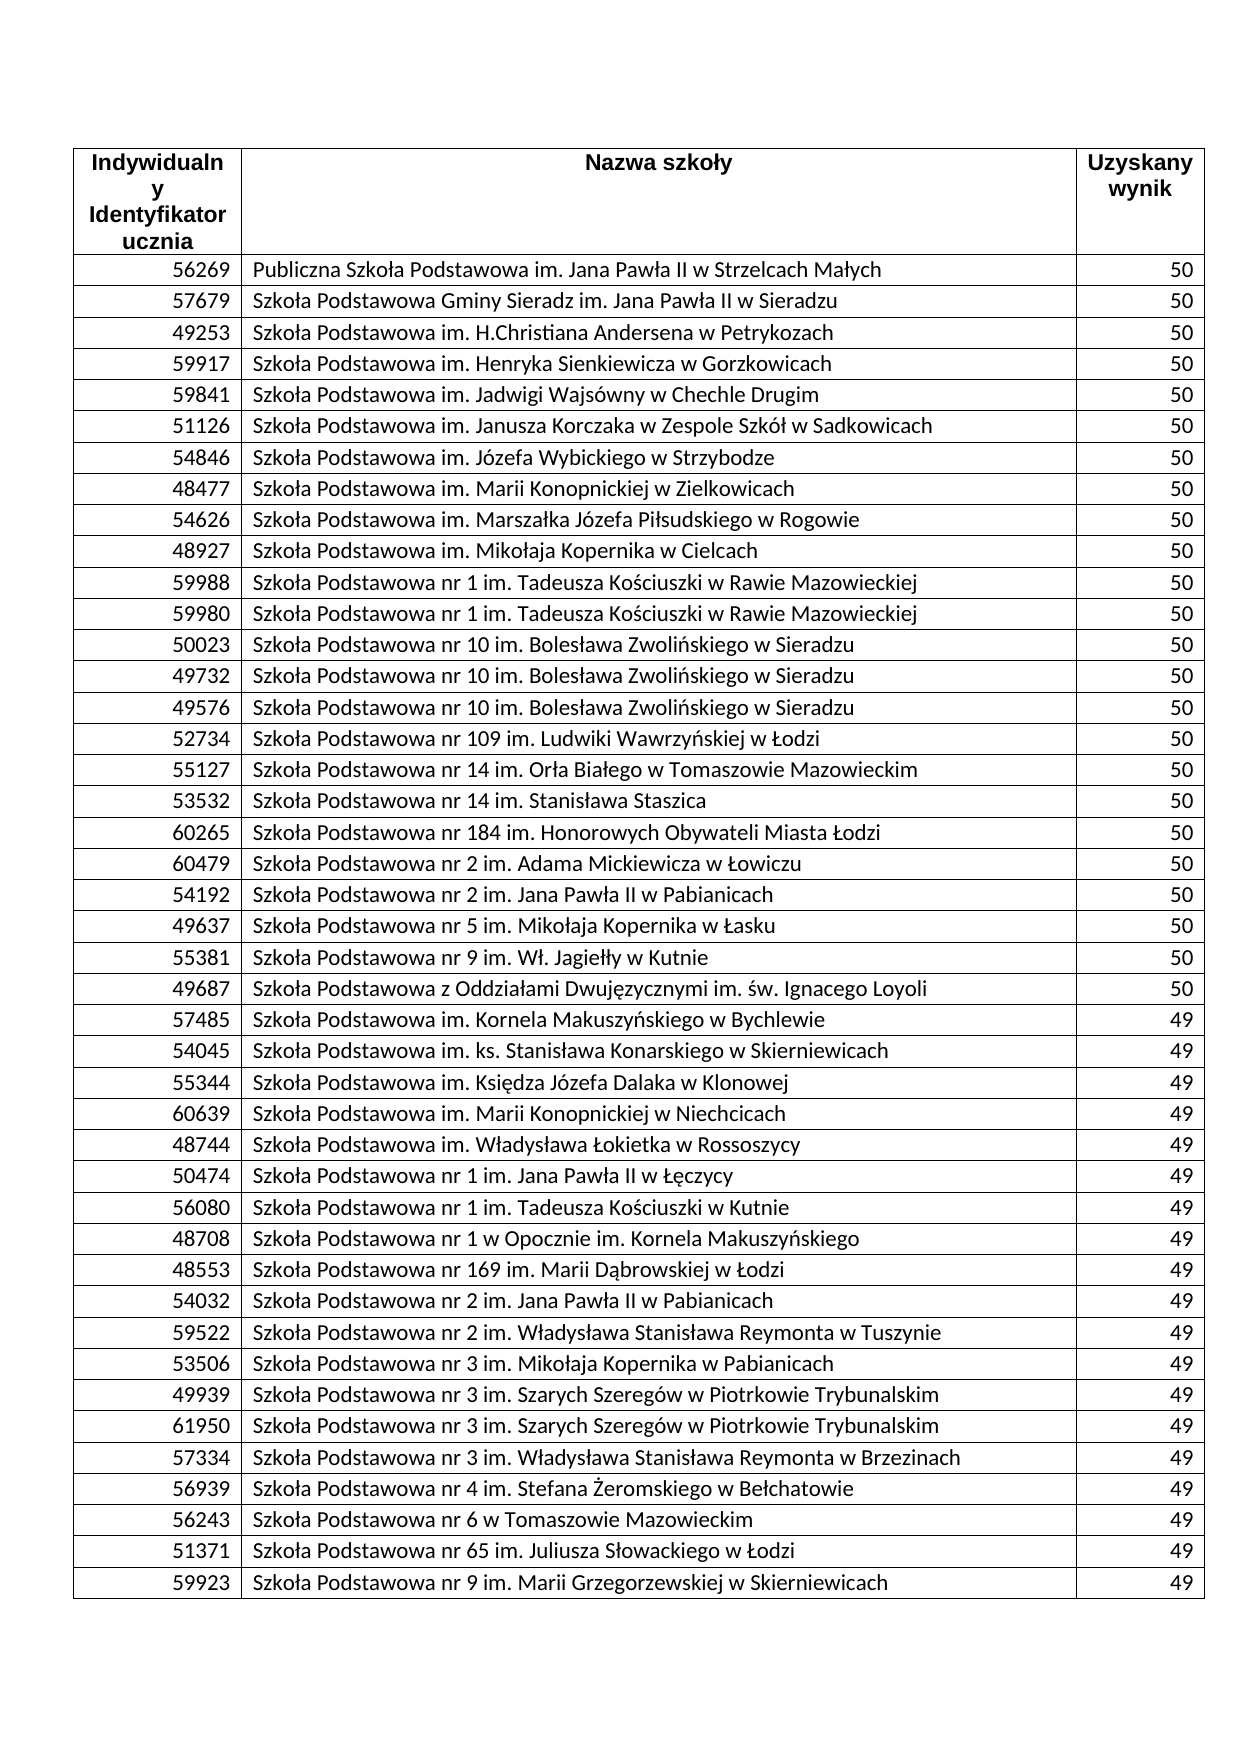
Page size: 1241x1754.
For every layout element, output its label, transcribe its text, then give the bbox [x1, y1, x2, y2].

table_cell Szkoła Podstawowa nr 6 w Tomaszowie Mazowieckim [242, 1505, 1076, 1535]
table_cell Szkoła Podstawowa nr 169 im. Marii Dąbrowskiej w Łodzi [242, 1255, 1076, 1285]
table_cell 59988 [74, 568, 241, 598]
table_cell 49 [1077, 1161, 1204, 1192]
table_cell 54045 [74, 1036, 241, 1067]
table_cell 50 [1077, 568, 1204, 598]
table_cell Szkoła Podstawowa nr 1 im. Tadeusza Kościuszki w Rawie Mazowieckiej [242, 599, 1076, 629]
table_cell 59923 [74, 1568, 241, 1598]
table_cell 48744 [74, 1130, 241, 1160]
table_cell Szkoła Podstawowa nr 1 im. Jana Pawła II w Łęczycy [242, 1161, 1076, 1192]
table_cell Szkoła Podstawowa im. Janusza Korczaka w Zespole Szkół w Sadkowicach [242, 411, 1076, 442]
table_cell 49 [1077, 1099, 1204, 1129]
table_cell 54032 [74, 1286, 241, 1317]
table_cell 50 [1077, 630, 1204, 660]
table_cell 48553 [74, 1255, 241, 1285]
table_cell 50 [1077, 880, 1204, 910]
table_cell 53532 [74, 786, 241, 817]
table_cell 53506 [74, 1349, 241, 1379]
table_cell Szkoła Podstawowa nr 4 im. Stefana Żeromskiego w Bełchatowie [242, 1474, 1076, 1504]
table_cell 50 [1077, 724, 1204, 754]
table_cell 60479 [74, 849, 241, 879]
table_cell 50 [1077, 255, 1204, 285]
table_cell 55344 [74, 1068, 241, 1098]
table_cell Szkoła Podstawowa z Oddziałami Dwujęzycznymi im. św. Ignacego Loyoli [242, 974, 1076, 1004]
table_cell 48477 [74, 474, 241, 504]
table_cell Szkoła Podstawowa nr 10 im. Bolesława Zwolińskiego w Sieradzu [242, 630, 1076, 660]
table_cell Szkoła Podstawowa nr 1 w Opocznie im. Kornela Makuszyńskiego [242, 1224, 1076, 1254]
table_cell 49 [1077, 1224, 1204, 1254]
table_cell 50 [1077, 443, 1204, 473]
table_cell 54626 [74, 505, 241, 535]
table_cell Szkoła Podstawowa nr 109 im. Ludwiki Wawrzyńskiej w Łodzi [242, 724, 1076, 754]
table_cell 48927 [74, 536, 241, 567]
table_cell 55381 [74, 943, 241, 973]
table_cell Publiczna Szkoła Podstawowa im. Jana Pawła II w Strzelcach Małych [242, 255, 1076, 285]
table_cell Szkoła Podstawowa nr 10 im. Bolesława Zwolińskiego w Sieradzu [242, 661, 1076, 692]
table_cell 49 [1077, 1568, 1204, 1598]
table_cell Szkoła Podstawowa im. Księdza Józefa Dalaka w Klonowej [242, 1068, 1076, 1098]
table_cell Szkoła Podstawowa nr 5 im. Mikołaja Kopernika w Łasku [242, 911, 1076, 942]
table_cell Szkoła Podstawowa nr 1 im. Tadeusza Kościuszki w Rawie Mazowieckiej [242, 568, 1076, 598]
table_cell 49 [1077, 1318, 1204, 1348]
table_cell 49576 [74, 693, 241, 723]
table_cell 49 [1077, 1286, 1204, 1317]
table_cell Szkoła Podstawowa nr 184 im. Honorowych Obywateli Miasta Łodzi [242, 818, 1076, 848]
table_cell 56243 [74, 1505, 241, 1535]
table_cell Szkoła Podstawowa nr 3 im. Władysława Stanisława Reymonta w Brzezinach [242, 1443, 1076, 1473]
table_cell 56939 [74, 1474, 241, 1504]
table_cell 59917 [74, 349, 241, 379]
table_header Nazwa szkoły [242, 149, 1076, 254]
table_cell 49 [1077, 1255, 1204, 1285]
table_cell 50 [1077, 755, 1204, 785]
table_cell 54846 [74, 443, 241, 473]
table_cell 49637 [74, 911, 241, 942]
table_cell 57679 [74, 286, 241, 317]
table_cell Szkoła Podstawowa im. Józefa Wybickiego w Strzybodze [242, 443, 1076, 473]
table_cell Szkoła Podstawowa nr 2 im. Jana Pawła II w Pabianicach [242, 1286, 1076, 1317]
table_cell 49 [1077, 1130, 1204, 1160]
table_cell 57334 [74, 1443, 241, 1473]
table_cell Szkoła Podstawowa nr 1 im. Tadeusza Kościuszki w Kutnie [242, 1193, 1076, 1223]
table_cell 49 [1077, 1380, 1204, 1410]
table_cell Szkoła Podstawowa im. Marii Konopnickiej w Zielkowicach [242, 474, 1076, 504]
table_cell 49 [1077, 1474, 1204, 1504]
table_cell 50 [1077, 286, 1204, 317]
table_cell 60265 [74, 818, 241, 848]
table_cell 49687 [74, 974, 241, 1004]
table_cell 50023 [74, 630, 241, 660]
table_cell Szkoła Podstawowa nr 14 im. Stanisława Staszica [242, 786, 1076, 817]
table_cell Szkoła Podstawowa im. Jadwigi Wajsówny w Chechle Drugim [242, 380, 1076, 410]
table_cell 49 [1077, 1505, 1204, 1535]
table_cell 50 [1077, 411, 1204, 442]
table_cell 49253 [74, 318, 241, 348]
table_cell 50474 [74, 1161, 241, 1192]
table_cell 49939 [74, 1380, 241, 1410]
table_cell Szkoła Podstawowa nr 2 im. Władysława Stanisława Reymonta w Tuszynie [242, 1318, 1076, 1348]
table_cell 51371 [74, 1536, 241, 1567]
table_cell Szkoła Podstawowa nr 10 im. Bolesława Zwolińskiego w Sieradzu [242, 693, 1076, 723]
table_cell 50 [1077, 974, 1204, 1004]
table_cell 54192 [74, 880, 241, 910]
table_cell 49732 [74, 661, 241, 692]
table_cell 59980 [74, 599, 241, 629]
table_cell 49 [1077, 1068, 1204, 1098]
table_cell 50 [1077, 661, 1204, 692]
table_cell Szkoła Podstawowa nr 9 im. Marii Grzegorzewskiej w Skierniewicach [242, 1568, 1076, 1598]
table_cell 48708 [74, 1224, 241, 1254]
table_cell 50 [1077, 911, 1204, 942]
table_cell 50 [1077, 693, 1204, 723]
table_cell 50 [1077, 818, 1204, 848]
table_cell 49 [1077, 1411, 1204, 1442]
table_cell Szkoła Podstawowa im. Marii Konopnickiej w Niechcicach [242, 1099, 1076, 1129]
table_cell 52734 [74, 724, 241, 754]
table_cell Szkoła Podstawowa im. Henryka Sienkiewicza w Gorzkowicach [242, 349, 1076, 379]
table_header Uzyskany wynik [1077, 149, 1204, 254]
table_cell 51126 [74, 411, 241, 442]
table_cell Szkoła Podstawowa nr 65 im. Juliusza Słowackiego w Łodzi [242, 1536, 1076, 1567]
table_cell Szkoła Podstawowa im. Władysława Łokietka w Rossoszycy [242, 1130, 1076, 1160]
table_cell 56080 [74, 1193, 241, 1223]
table_cell 50 [1077, 474, 1204, 504]
table_cell 49 [1077, 1193, 1204, 1223]
table_cell Szkoła Podstawowa im. Kornela Makuszyńskiego w Bychlewie [242, 1005, 1076, 1035]
table_cell Szkoła Podstawowa nr 3 im. Mikołaja Kopernika w Pabianicach [242, 1349, 1076, 1379]
table_cell 59841 [74, 380, 241, 410]
table_cell 50 [1077, 849, 1204, 879]
table_cell 49 [1077, 1349, 1204, 1379]
table_cell 50 [1077, 380, 1204, 410]
table_header Indywidualny Identyfikator ucznia [74, 149, 241, 254]
table_cell Szkoła Podstawowa nr 3 im. Szarych Szeregów w Piotrkowie Trybunalskim [242, 1380, 1076, 1410]
table_cell 56269 [74, 255, 241, 285]
table_cell 49 [1077, 1443, 1204, 1473]
table_cell 55127 [74, 755, 241, 785]
table_cell Szkoła Podstawowa im. Marszałka Józefa Piłsudskiego w Rogowie [242, 505, 1076, 535]
table_cell Szkoła Podstawowa nr 2 im. Adama Mickiewicza w Łowiczu [242, 849, 1076, 879]
table_cell 49 [1077, 1536, 1204, 1567]
table_cell 50 [1077, 786, 1204, 817]
table_cell Szkoła Podstawowa nr 9 im. Wł. Jagiełły w Kutnie [242, 943, 1076, 973]
table_cell Szkoła Podstawowa nr 14 im. Orła Białego w Tomaszowie Mazowieckim [242, 755, 1076, 785]
table_cell Szkoła Podstawowa im. ks. Stanisława Konarskiego w Skierniewicach [242, 1036, 1076, 1067]
table_cell 50 [1077, 599, 1204, 629]
table_cell 50 [1077, 505, 1204, 535]
table_cell 50 [1077, 943, 1204, 973]
table_cell 61950 [74, 1411, 241, 1442]
table_cell 50 [1077, 349, 1204, 379]
table_cell 50 [1077, 536, 1204, 567]
table_cell 49 [1077, 1005, 1204, 1035]
table_cell 57485 [74, 1005, 241, 1035]
table_cell Szkoła Podstawowa Gminy Sieradz im. Jana Pawła II w Sieradzu [242, 286, 1076, 317]
table_cell Szkoła Podstawowa im. Mikołaja Kopernika w Cielcach [242, 536, 1076, 567]
table_cell 49 [1077, 1036, 1204, 1067]
table_cell Szkoła Podstawowa nr 3 im. Szarych Szeregów w Piotrkowie Trybunalskim [242, 1411, 1076, 1442]
table_cell 60639 [74, 1099, 241, 1129]
table_cell 50 [1077, 318, 1204, 348]
table_cell Szkoła Podstawowa nr 2 im. Jana Pawła II w Pabianicach [242, 880, 1076, 910]
table_cell 59522 [74, 1318, 241, 1348]
table_cell Szkoła Podstawowa im. H.Christiana Andersena w Petrykozach [242, 318, 1076, 348]
